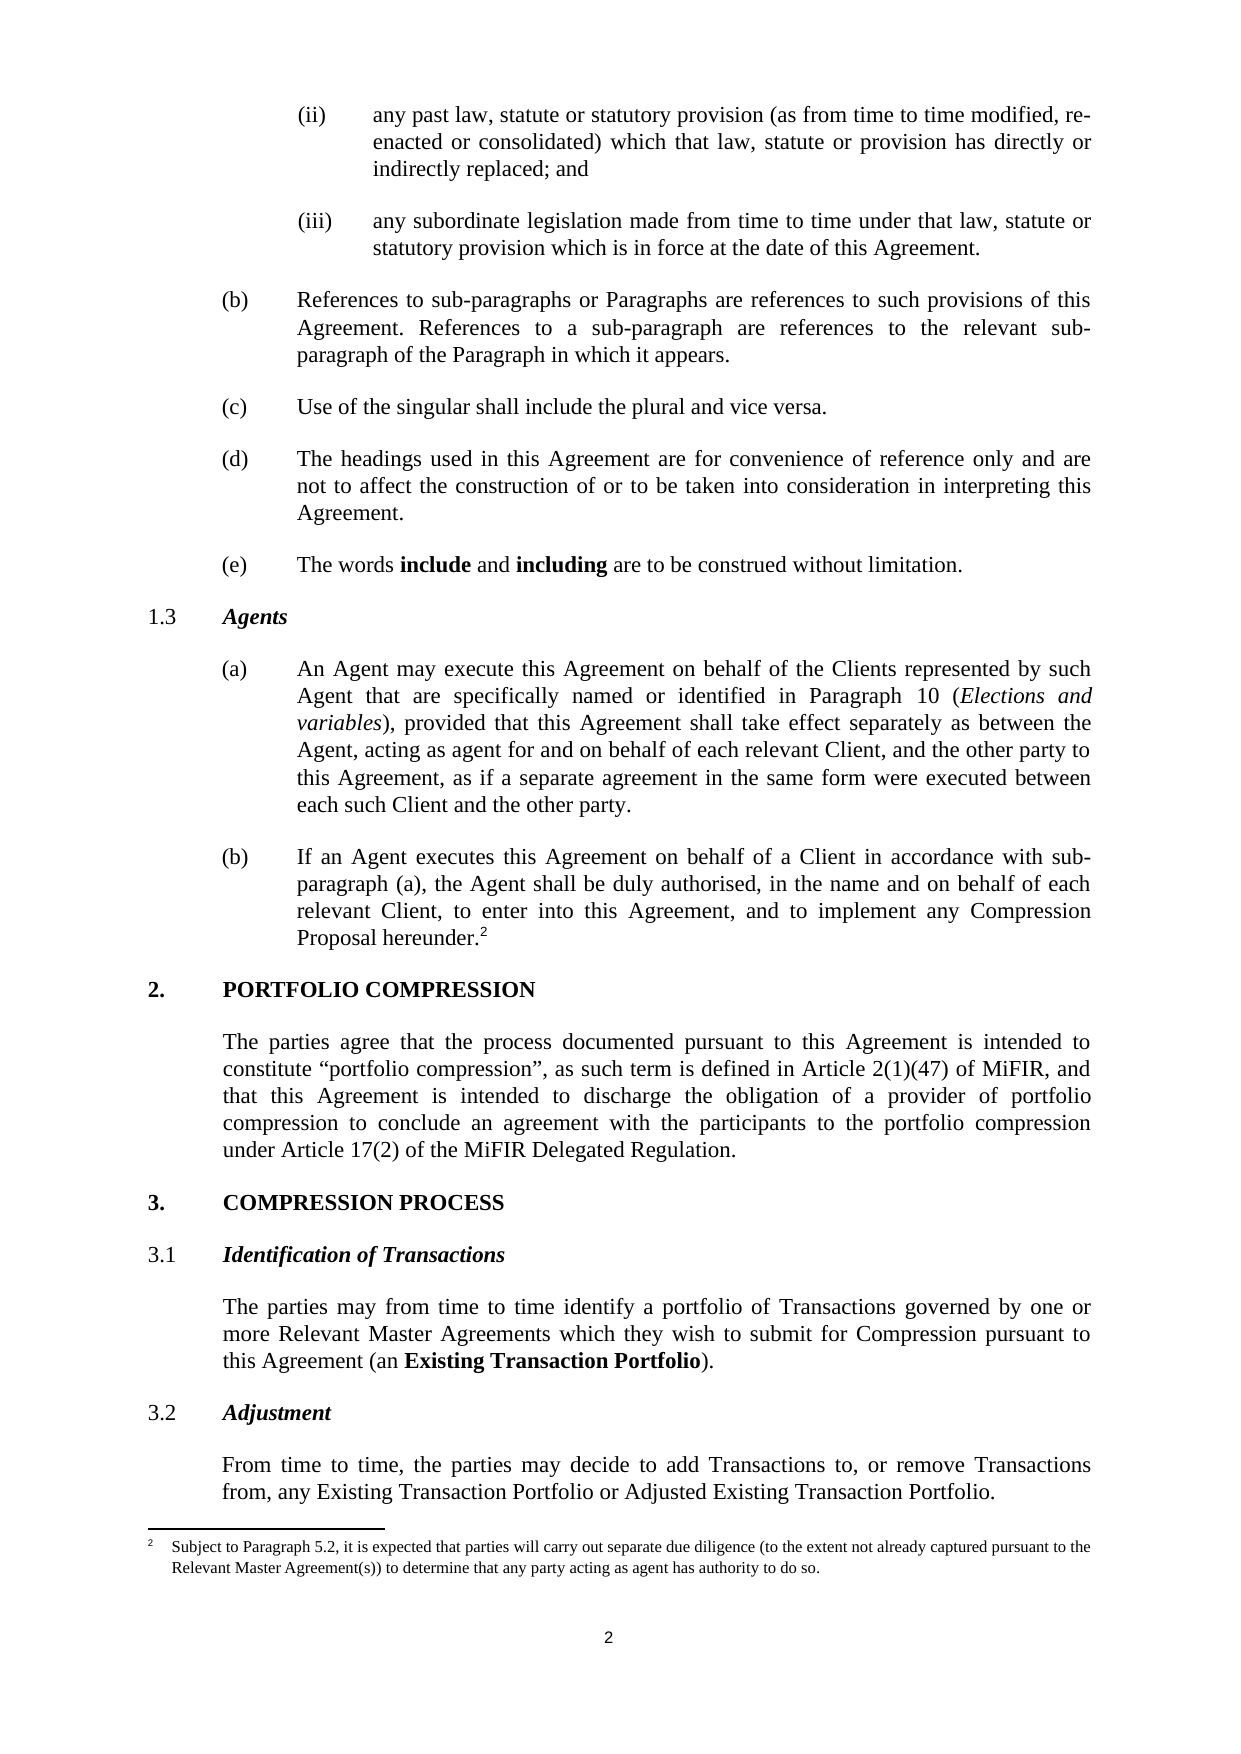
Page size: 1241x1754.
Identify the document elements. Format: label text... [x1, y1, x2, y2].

text any subordinate legislation made from time to time under that law, statute or statutory provision which is in force at the date of this Agreement. [298, 207, 1092, 261]
text The headings used in this Agreement are for convenience of reference only and are not to affect the construction of or to be taken into consideration in interpreting this Agreement. [222, 444, 1092, 525]
text Agents [148, 602, 1092, 629]
text COMPRESSION PROCESS [148, 1188, 1092, 1215]
text The words include and including are to be construed without limitation. [222, 550, 1092, 577]
text An Agent may execute this Agreement on behalf of the Clients represented by such Agent that are specifically named or identified in Paragraph 10 (Elections and variables), provided that this Agreement shall take effect separately as between the Agent, acting as agent for and on behalf of each relevant Client, and the other party to this Agreement, as if a separate agreement in the same form were executed between each such Client and the other party. [222, 654, 1092, 817]
list From time to time, the parties may decide to add Transactions to, or remove Transactions from, any Existing Transaction Portfolio or Adjusted Existing Transaction Portfolio. [222, 1450, 1092, 1504]
text The parties may from time to time identify a portfolio of Transactions governed by one or more Relevant Master Agreements which they wish to submit for Compression pursuant to this Agreement (an Existing Transaction Portfolio). [223, 1292, 1092, 1373]
text PORTFOLIO COMPRESSION [148, 975, 1092, 1002]
text References to sub-paragraphs or Paragraphs are references to such provisions of this Agreement. References to a sub-paragraph are references to the relevant sub-paragraph of the Paragraph in which it appears. [222, 286, 1092, 367]
text any past law, statute or statutory provision (as from time to time modified, re-enacted or consolidated) which that law, statute or provision has directly or indirectly replaced; and [298, 100, 1092, 182]
text Identification of Transactions [148, 1240, 1092, 1267]
text Adjustment [148, 1398, 1092, 1425]
text If an Agent executes this Agreement on behalf of a Client in accordance with sub-paragraph (a), the Agent shall be duly authorised, in the name and on behalf of each relevant Client, to enter into this Agreement, and to implement any Compression Proposal hereunder. [222, 842, 1092, 950]
text Use of the singular shall include the plural and vice versa. [222, 392, 1092, 419]
text The parties agree that the process documented pursuant to this Agreement is intended to constitute “portfolio compression”, as such term is defined in Article 2(1)(47) of MiFIR, and that this Agreement is intended to discharge the obligation of a provider of portfolio compression to conclude an agreement with the participants to the portfolio compression under Article 17(2) of the MiFIR Delegated Regulation. [223, 1027, 1092, 1163]
